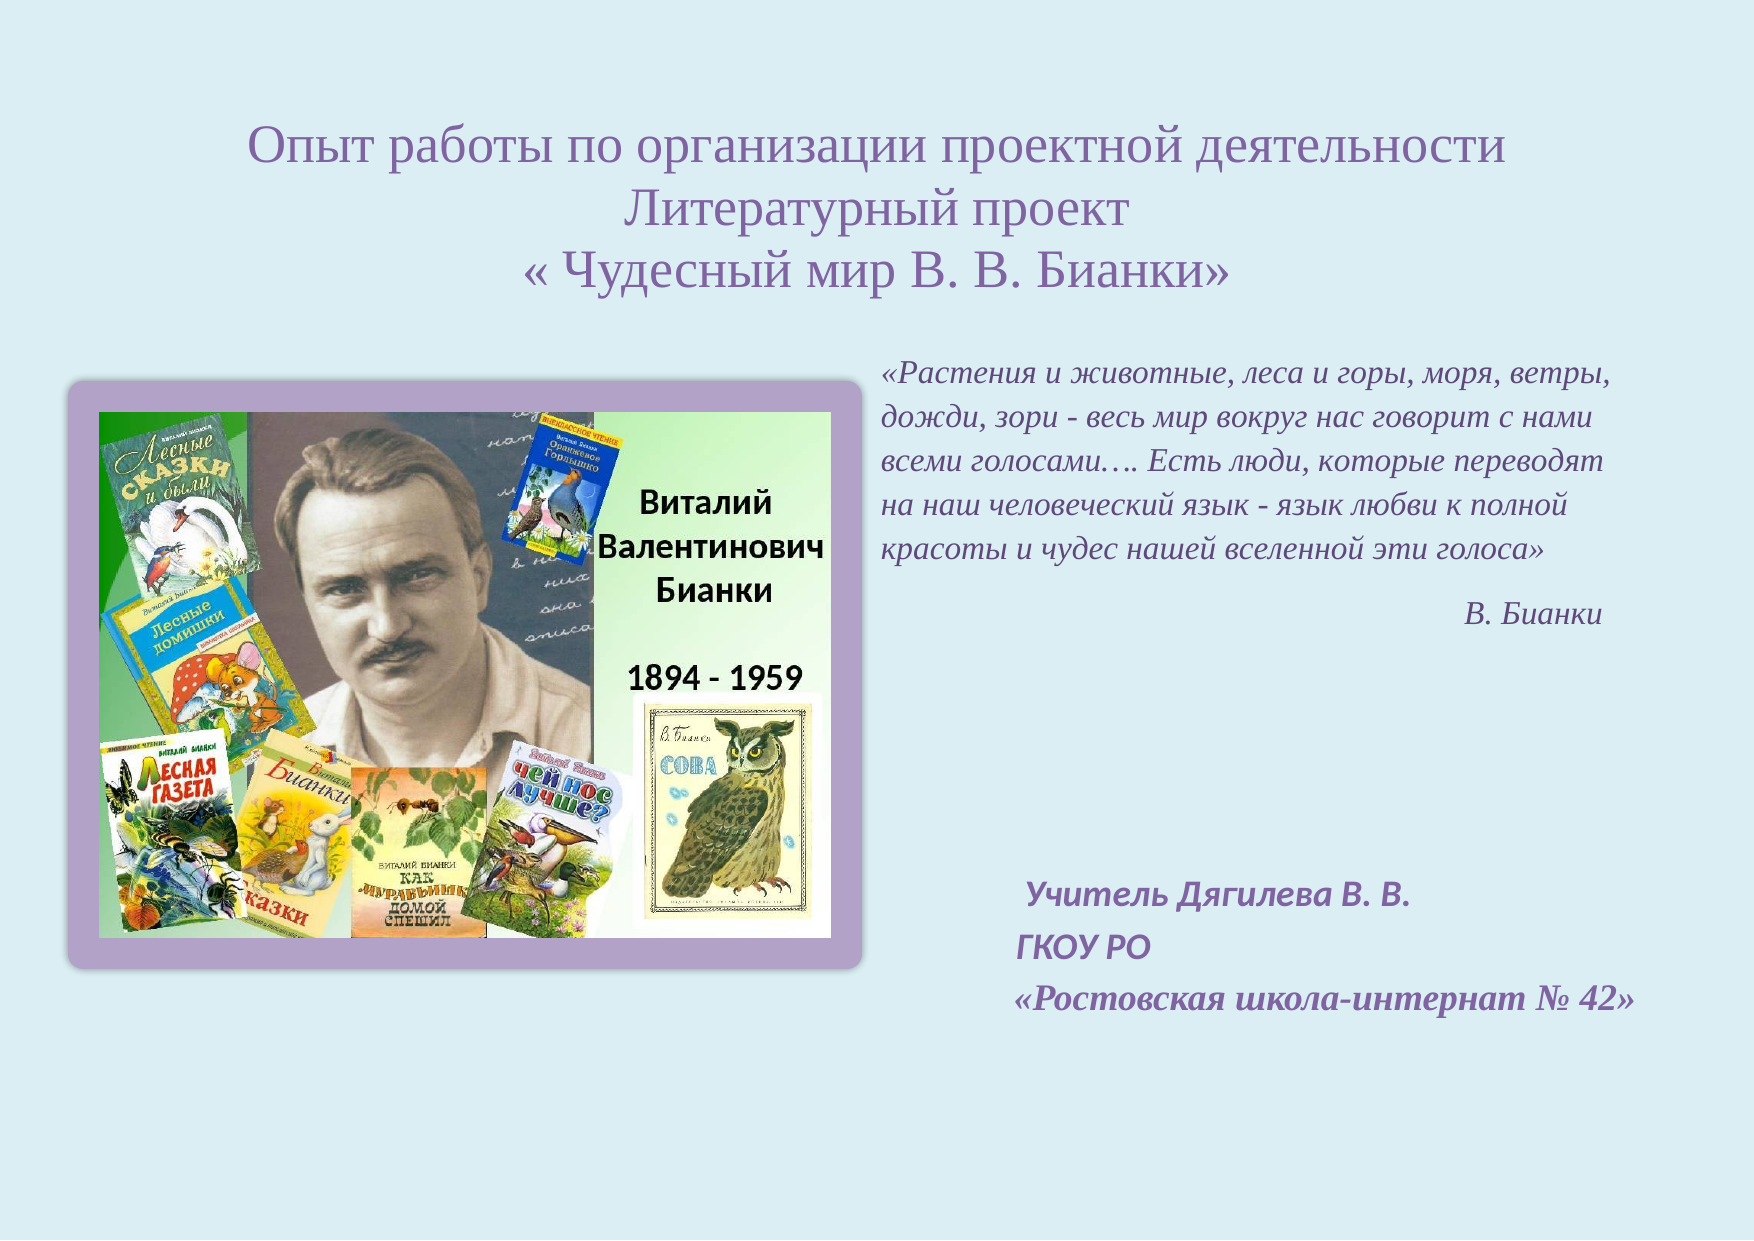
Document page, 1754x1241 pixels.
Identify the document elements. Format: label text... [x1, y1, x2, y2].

text « Чудесный мир В. В. Бианки» [118, 237, 1636, 299]
text Учитель Дягилева В. В. [868, 870, 1636, 916]
text ГКОУ РО [861, 923, 1636, 969]
text В. Бианки [868, 593, 1636, 632]
text Литературный проект [118, 174, 1636, 237]
text Опыт работы по организации проектной деятельности [118, 112, 1636, 174]
text «Ростовская школа-интернат № 42» [118, 976, 1636, 1019]
text «Растения и животные, леса и горы, моря, ветры, дожди, зори - весь мир вокруг нас говорит с нами всеми голосами…. Есть люди, которые переводят на наш человеческий язык - язык любви к полной красоты и чудес нашей вселенной эти голоса» [118, 352, 1636, 567]
picture [99, 412, 831, 938]
